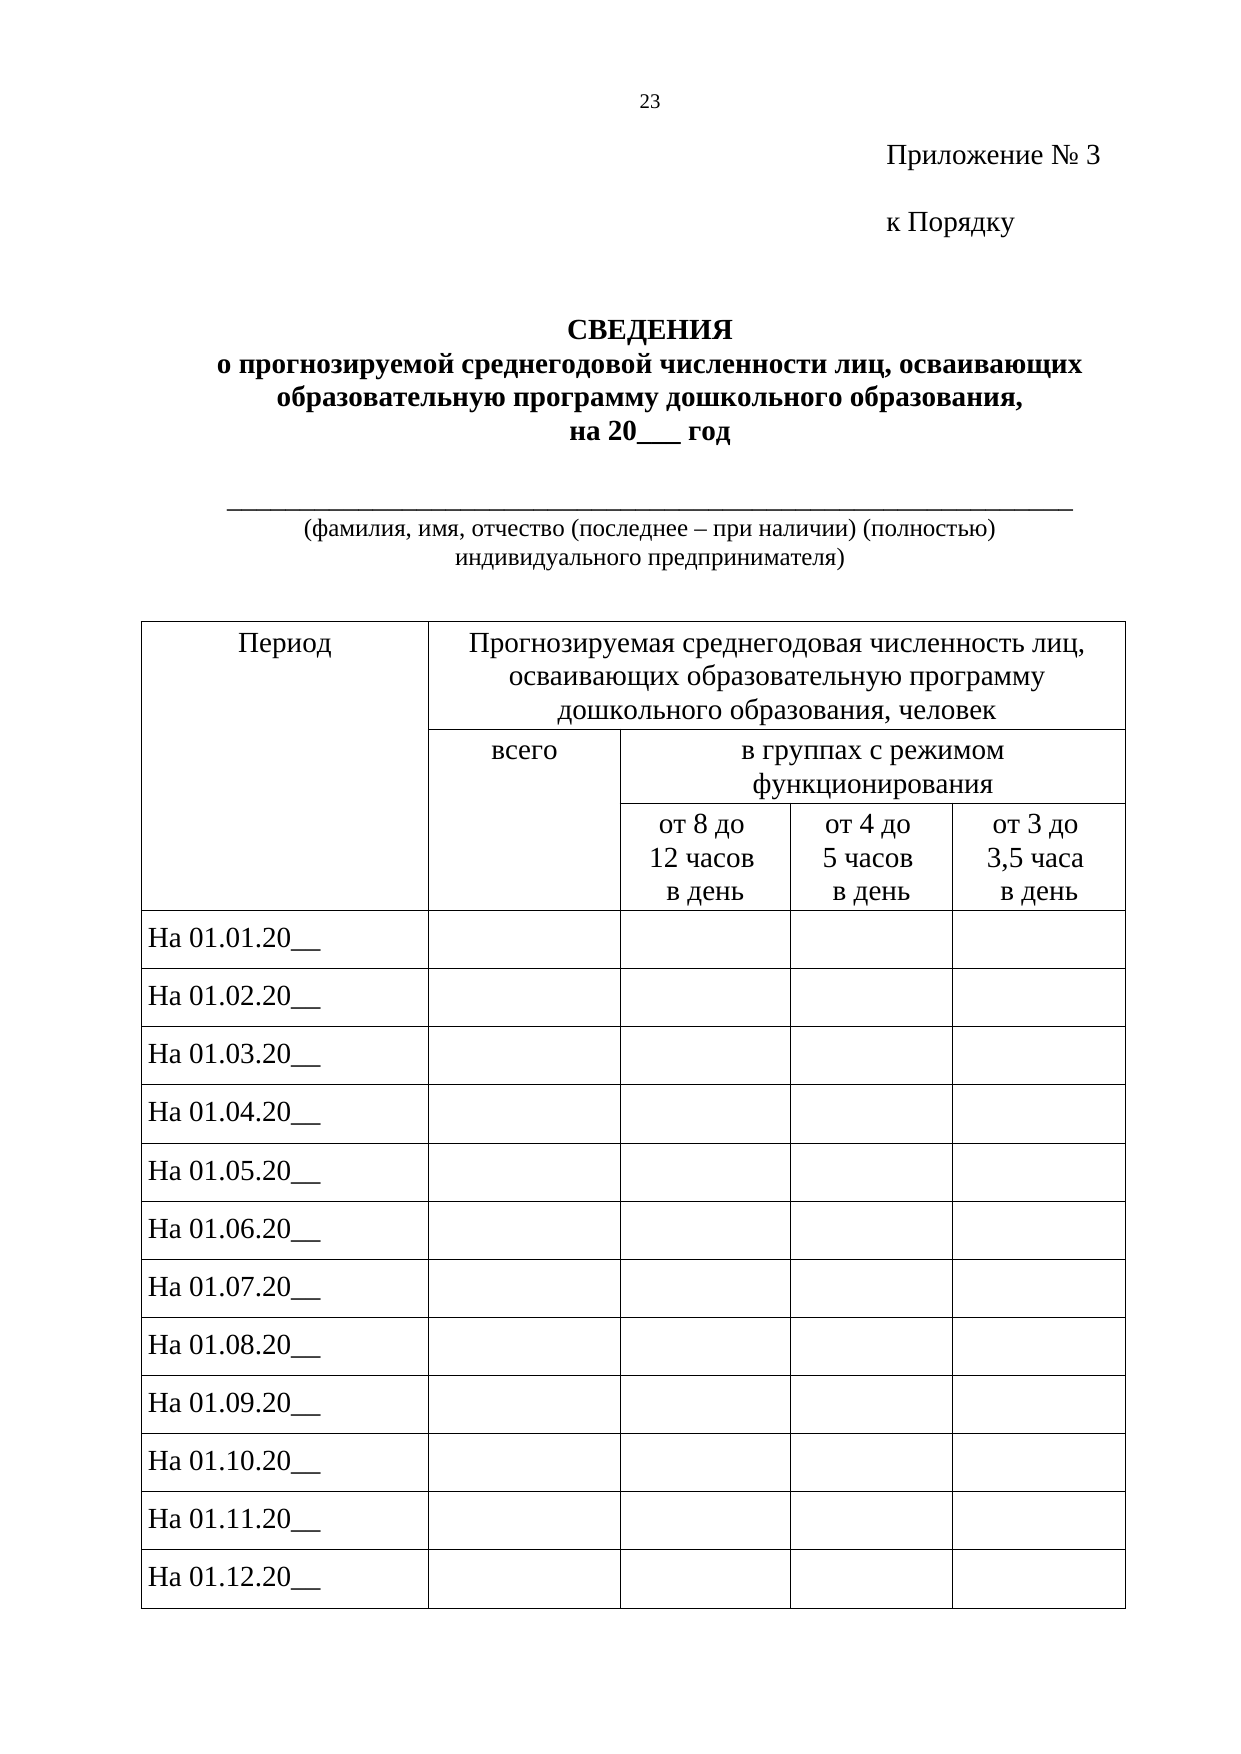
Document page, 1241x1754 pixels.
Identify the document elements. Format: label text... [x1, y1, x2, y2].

table_cell [429, 969, 620, 1026]
table_cell [621, 1550, 790, 1607]
table_cell [621, 1260, 790, 1317]
table_cell [429, 1085, 620, 1142]
table_cell [791, 969, 952, 1026]
table_cell На 01.01.20__ [142, 911, 428, 968]
table_cell [621, 1318, 790, 1375]
table_cell На 01.11.20__ [142, 1492, 428, 1549]
table_cell от 4 до 5 часов в день [791, 804, 952, 910]
table_cell [953, 1202, 1125, 1259]
table_cell от 3 до 3,5 часа в день [953, 804, 1125, 910]
table_cell [791, 1492, 952, 1549]
table_cell [791, 1202, 952, 1259]
table_cell [429, 1434, 620, 1491]
table_cell [791, 1434, 952, 1491]
table_cell [429, 1550, 620, 1607]
table_cell На 01.09.20__ [142, 1376, 428, 1433]
text на 20___ год [148, 413, 1152, 447]
table_cell [953, 1550, 1125, 1607]
text о прогнозируемой среднегодовой численности лиц, осваивающих образовательную программу дошкольного образования, [148, 346, 1152, 413]
table_cell [429, 911, 620, 968]
table_cell На 01.02.20__ [142, 969, 428, 1026]
table_cell [429, 1027, 620, 1084]
table_cell На 01.10.20__ [142, 1434, 428, 1491]
table_cell [429, 1318, 620, 1375]
table_cell На 01.06.20__ [142, 1202, 428, 1259]
table_cell [953, 1318, 1125, 1375]
table_cell [953, 1027, 1125, 1084]
text (фамилия, имя, отчество (последнее – при наличии) (полностью) индивидуального предпринимателя) [148, 513, 1152, 571]
table_cell [953, 1085, 1125, 1142]
table_cell [953, 1144, 1125, 1201]
table_cell На 01.08.20__ [142, 1318, 428, 1375]
text Приложение № 3 [886, 137, 1152, 170]
table_cell [429, 1492, 620, 1549]
table_cell На 01.07.20__ [142, 1260, 428, 1317]
text СВЕДЕНИЯ [148, 312, 1152, 346]
table_cell [791, 1260, 952, 1317]
table_cell [429, 1202, 620, 1259]
text к Порядку [886, 204, 1152, 237]
table_cell [621, 1085, 790, 1142]
table_cell [791, 1027, 952, 1084]
table_header Прогнозируемая среднегодовая численность лиц, осваивающих образовательную программу дошкольного образования, человек [429, 622, 1125, 728]
table_cell На 01.12.20__ [142, 1550, 428, 1607]
table_cell На 01.04.20__ [142, 1085, 428, 1142]
table_cell На 01.03.20__ [142, 1027, 428, 1084]
table_cell [953, 1434, 1125, 1491]
table_cell [621, 911, 790, 968]
table_cell [791, 1318, 952, 1375]
table_cell На 01.05.20__ [142, 1144, 428, 1201]
table_cell [621, 1202, 790, 1259]
table_cell в группах с режимом функционирования [621, 730, 1125, 802]
table_cell [429, 1260, 620, 1317]
table_cell [791, 1550, 952, 1607]
table_cell всего [429, 730, 620, 910]
table_cell [791, 1376, 952, 1433]
table_cell [621, 1434, 790, 1491]
table_cell [953, 1260, 1125, 1317]
table_header Период [142, 622, 428, 910]
table_cell [953, 969, 1125, 1026]
table_cell [621, 1144, 790, 1201]
table_cell [621, 969, 790, 1026]
table_cell [953, 1492, 1125, 1549]
table_cell [429, 1144, 620, 1201]
table_cell [953, 1376, 1125, 1433]
table_cell [621, 1492, 790, 1549]
table_cell [791, 1144, 952, 1201]
table_cell [621, 1027, 790, 1084]
table_cell [791, 1085, 952, 1142]
table_cell от 8 до 12 часов в день [621, 804, 790, 910]
table_cell [429, 1376, 620, 1433]
table_cell [621, 1376, 790, 1433]
table_cell [791, 911, 952, 968]
table_cell [953, 911, 1125, 968]
text __________________________________________________________ [148, 480, 1152, 513]
